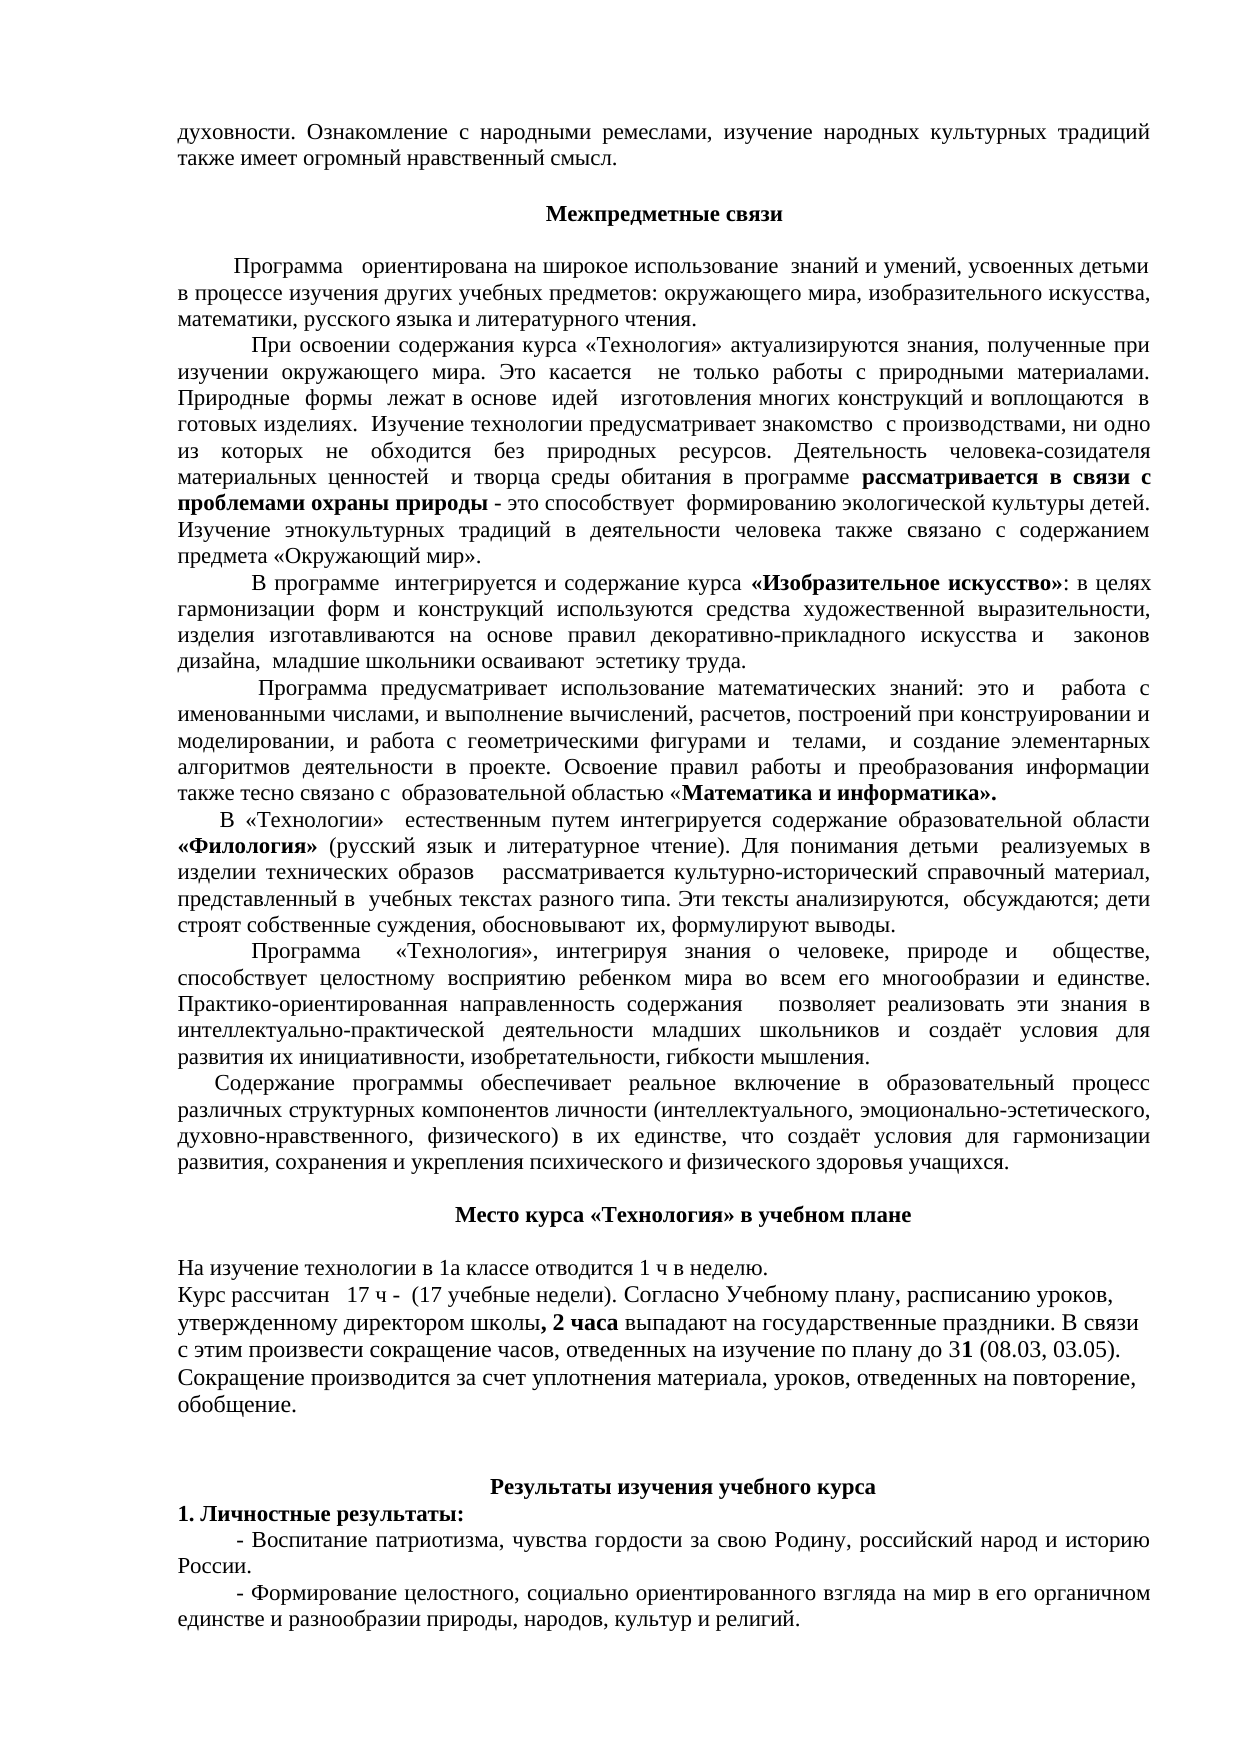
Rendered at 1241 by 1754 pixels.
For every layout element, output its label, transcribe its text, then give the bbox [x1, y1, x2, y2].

text Программа «Технология», интегрируя знания о человеке, природе и обществе, способствует целостному восприятию ребенком мира во всем его многообразии и единстве. Практико-ориентированная направленность содержания позволяет реализовать эти знания в интеллектуально-практической деятельности младших школьников и создаёт условия для развития их инициативности, изобретательности, гибкости мышления. [177, 937, 1152, 1069]
text Программа предусматривает использование математических знаний: это и работа с именованными числами, и выполнение вычислений, расчетов, построений при конструировании и моделировании, и работа с геометрическими фигурами и телами, и создание элементарных алгоритмов деятельности в проекте. Освоение правил работы и преобразования информации также тесно связано с образовательной областью «Математика и информатика». [177, 674, 1152, 806]
text Курс рассчитан 17 ч - (17 учебные недели). Согласно Учебному плану, расписанию уроков, утвержденному директором школы, 2 часа выпадают на государственные праздники. В связи с этим произвести сокращение часов, отведенных на изучение по плану до 31 (08.03, 03.05). Сокращение производится за счет уплотнения материала, уроков, отведенных на повторение, обобщение. [177, 1280, 1152, 1418]
text - Воспитание патриотизма, чувства гордости за свою Родину, российский народ и историю России. [177, 1526, 1152, 1579]
text Место курса «Технология» в учебном плане [177, 1201, 1152, 1227]
text 1. Личностные результаты: [177, 1499, 1152, 1526]
text - Формирование целостного, социально ориентированного взгляда на мир в его органичном единстве и разнообразии природы, народов, культур и религий. [177, 1579, 1152, 1631]
text Содержание программы обеспечивает реальное включение в образовательный процесс различных структурных компонентов личности (интеллектуального, эмоционально-эстетического, духовно-нравственного, физического) в их единстве, что создаёт условия для гармонизации развития, сохранения и укрепления психического и физического здоровья учащихся. [177, 1069, 1152, 1175]
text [177, 118, 1152, 171]
text Межпредметные связи [177, 199, 1152, 226]
text При освоении содержания курса «Технология» актуализируются знания, полученные при изучении окружающего мира. Это касается не только работы с природными материалами. Природные формы лежат в основе идей изготовления многих конструкций и воплощаются в готовых изделиях. Изучение технологии предусматривает знакомство с производствами, ни одно из которых не обходится без природных ресурсов. Деятельность человека-созидателя материальных ценностей и творца среды обитания в программе рассматривается в связи с проблемами охраны природы - это способствует формированию экологической культуры детей. Изучение этнокультурных традиций в деятельности человека также связано с содержанием предмета «Окружающий мир». [177, 331, 1152, 568]
text В «Технологии» естественным путем интегрируется содержание образовательной области «Филология» (русский язык и литературное чтение). Для понимания детьми реализуемых в изделии технических образов рассматривается культурно-исторический справочный материал, представленный в учебных текстах разного типа. Эти тексты анализируются, обсуждаются; дети строят собственные суждения, обосновывают их, формулируют выводы. [177, 806, 1152, 937]
text Результаты изучения учебного курса [177, 1473, 1152, 1499]
text Программа ориентирована на широкое использование знаний и умений, усвоенных детьми в процессе изучения других учебных предметов: окружающего мира, изобразительного искусства, математики, русского языка и литературного чтения. [177, 252, 1152, 331]
text На изучение технологии в 1а классе отводится 1 ч в неделю. [177, 1254, 1152, 1280]
text В программе интегрируется и содержание курса «Изобразительное искусство»: в целях гармонизации форм и конструкций используются средства художественной выразительности, изделия изготавливаются на основе правил декоративно-прикладного искусства и законов дизайна, младшие школьники осваивают эстетику труда. [177, 568, 1152, 674]
